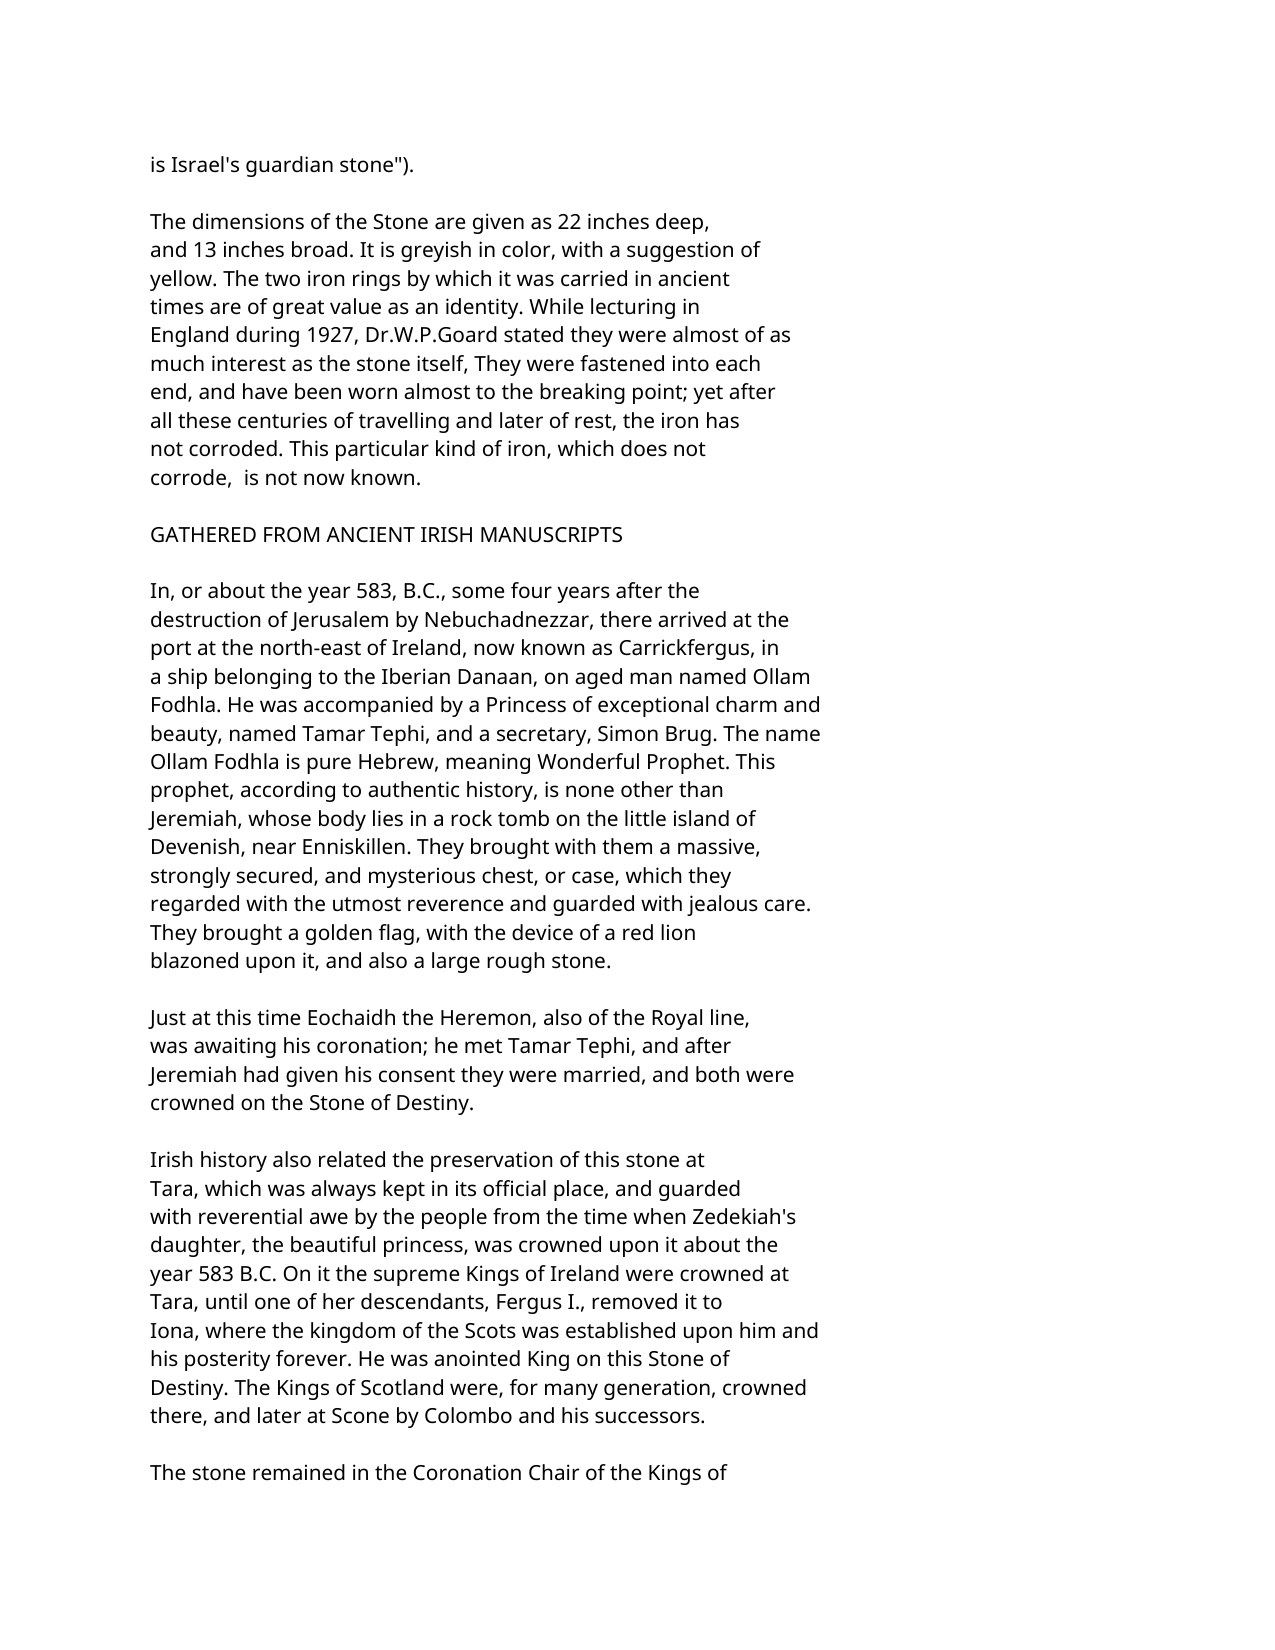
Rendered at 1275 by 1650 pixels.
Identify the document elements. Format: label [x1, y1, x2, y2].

table_header [150, 150, 1125, 1487]
